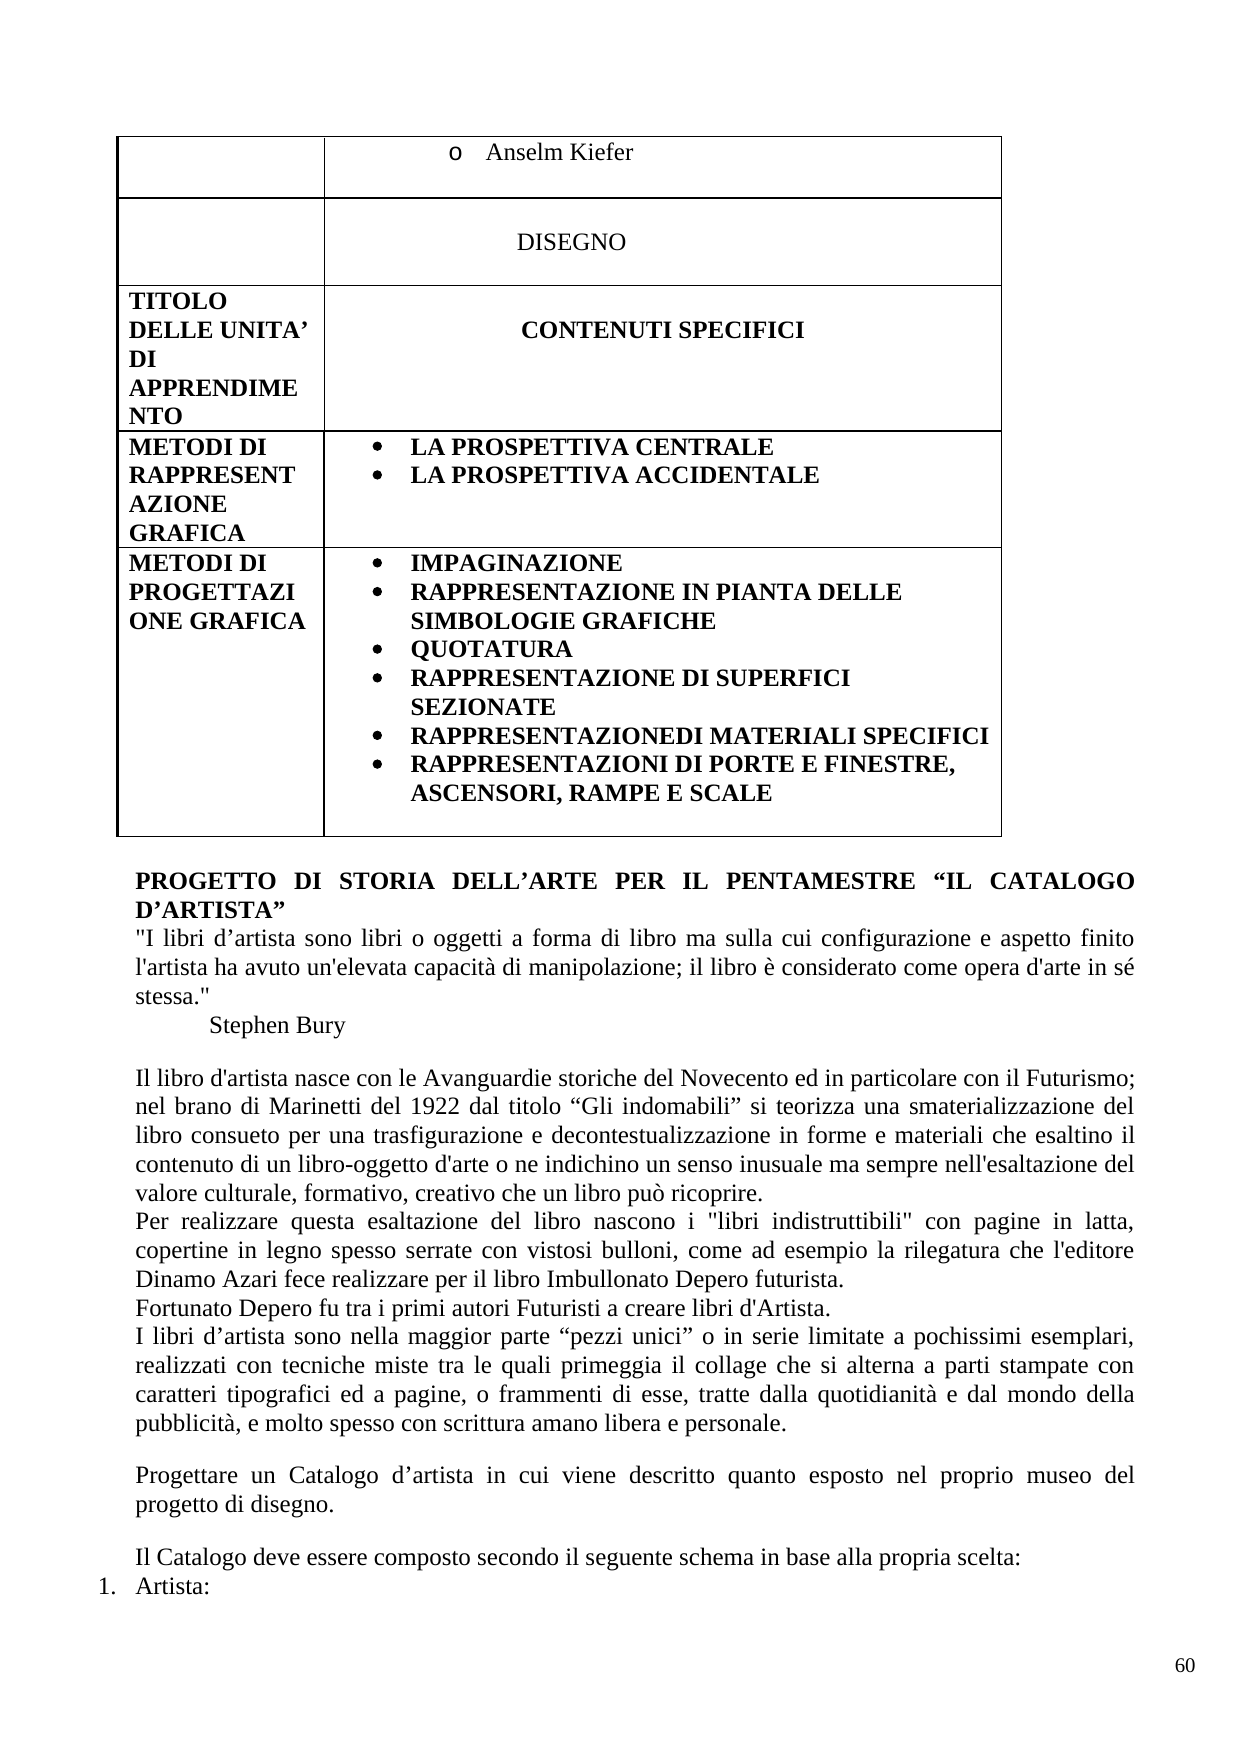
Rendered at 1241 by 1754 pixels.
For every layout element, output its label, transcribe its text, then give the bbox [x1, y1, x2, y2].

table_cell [325, 137, 1001, 197]
table_cell IMPAGINAZIONE RAPPRESENTAZIONE IN PIANTA DELLE SIMBOLOGIE GRAFICHE QUOTATURA RAPPRESENTAZIONE DI SUPERFICI SEZIONATE RAPPRESENTAZIONEDI MATERIALI SPECIFICI RAPPRESENTAZIONI DI PORTE E FINESTRE, ASCENSORI, RAMPE E SCALE [325, 548, 1001, 836]
text PROGETTO DI STORIA DELL’ARTE PER IL PENTAMESTRE “IL CATALOGO D’ARTISTA” [135, 866, 1136, 923]
table_cell METODI DI RAPPRESENTAZIONE GRAFICA [227, 432, 323, 547]
table_cell [119, 199, 324, 285]
list Artista: [98, 1571, 1136, 1599]
text Stephen Bury [135, 1010, 1136, 1038]
text Fortunato Depero fu tra i primi autori Futuristi a creare libri d'Artista. [135, 1293, 1136, 1321]
text I libri d’artista sono nella maggior parte “pezzi unici” o in serie limitate a pochissimi esemplari, realizzati con tecniche miste tra le quali primeggia il collage che si alterna a parti stampate con caratteri tipografici ed a pagine, o frammenti di esse, tratte dalla quotidianità e dal mondo della pubblicità, e molto spesso con scrittura amano libera e personale. [135, 1321, 1136, 1436]
table_cell METODI DI PROGETTAZIONE GRAFICA [119, 548, 323, 836]
table_cell TITOLO DELLE UNITA’ DI APPRENDIMENTO [119, 286, 324, 430]
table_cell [119, 137, 324, 197]
text Il Catalogo deve essere composto secondo il seguente schema in base alla propria scelta: [29, 1542, 1136, 1571]
table_cell CONTENUTI SPECIFICI [325, 286, 1001, 430]
text Il libro d'artista nasce con le Avanguardie storiche del Novecento ed in particolare con il Futurismo; nel brano di Marinetti del 1922 dal titolo “Gli indomabili” si teorizza una smaterializzazione del libro consueto per una trasfigurazione e decontestualizzazione in forme e materiali che esaltino il contenuto di un libro-oggetto d'arte o ne indichino un senso inusuale ma sempre nell'esaltazione del valore culturale, formativo, creativo che un libro può ricoprire. [135, 1063, 1136, 1206]
text Per realizzare questa esaltazione del libro nascono i "libri indistruttibili" con pagine in latta, copertine in legno spesso serrate con vistosi bulloni, come ad esempio la rilegatura che l'editore Dinamo Azari fece realizzare per il libro Imbullonato Depero futurista. [135, 1206, 1136, 1293]
text Progettare un Catalogo d’artista in cui viene descritto quanto esposto nel proprio museo del progetto di disegno. [135, 1460, 1136, 1518]
text "I libri d’artista sono libri o oggetti a forma di libro ma sulla cui configurazione e aspetto finito l'artista ha avuto un'elevata capacità di manipolazione; il libro è considerato come opera d'arte in sé stessa." [135, 923, 1136, 1010]
table_cell DISEGNO [325, 199, 1001, 285]
table_cell LA PROSPETTIVA CENTRALE LA PROSPETTIVA ACCIDENTALE [325, 432, 1001, 547]
